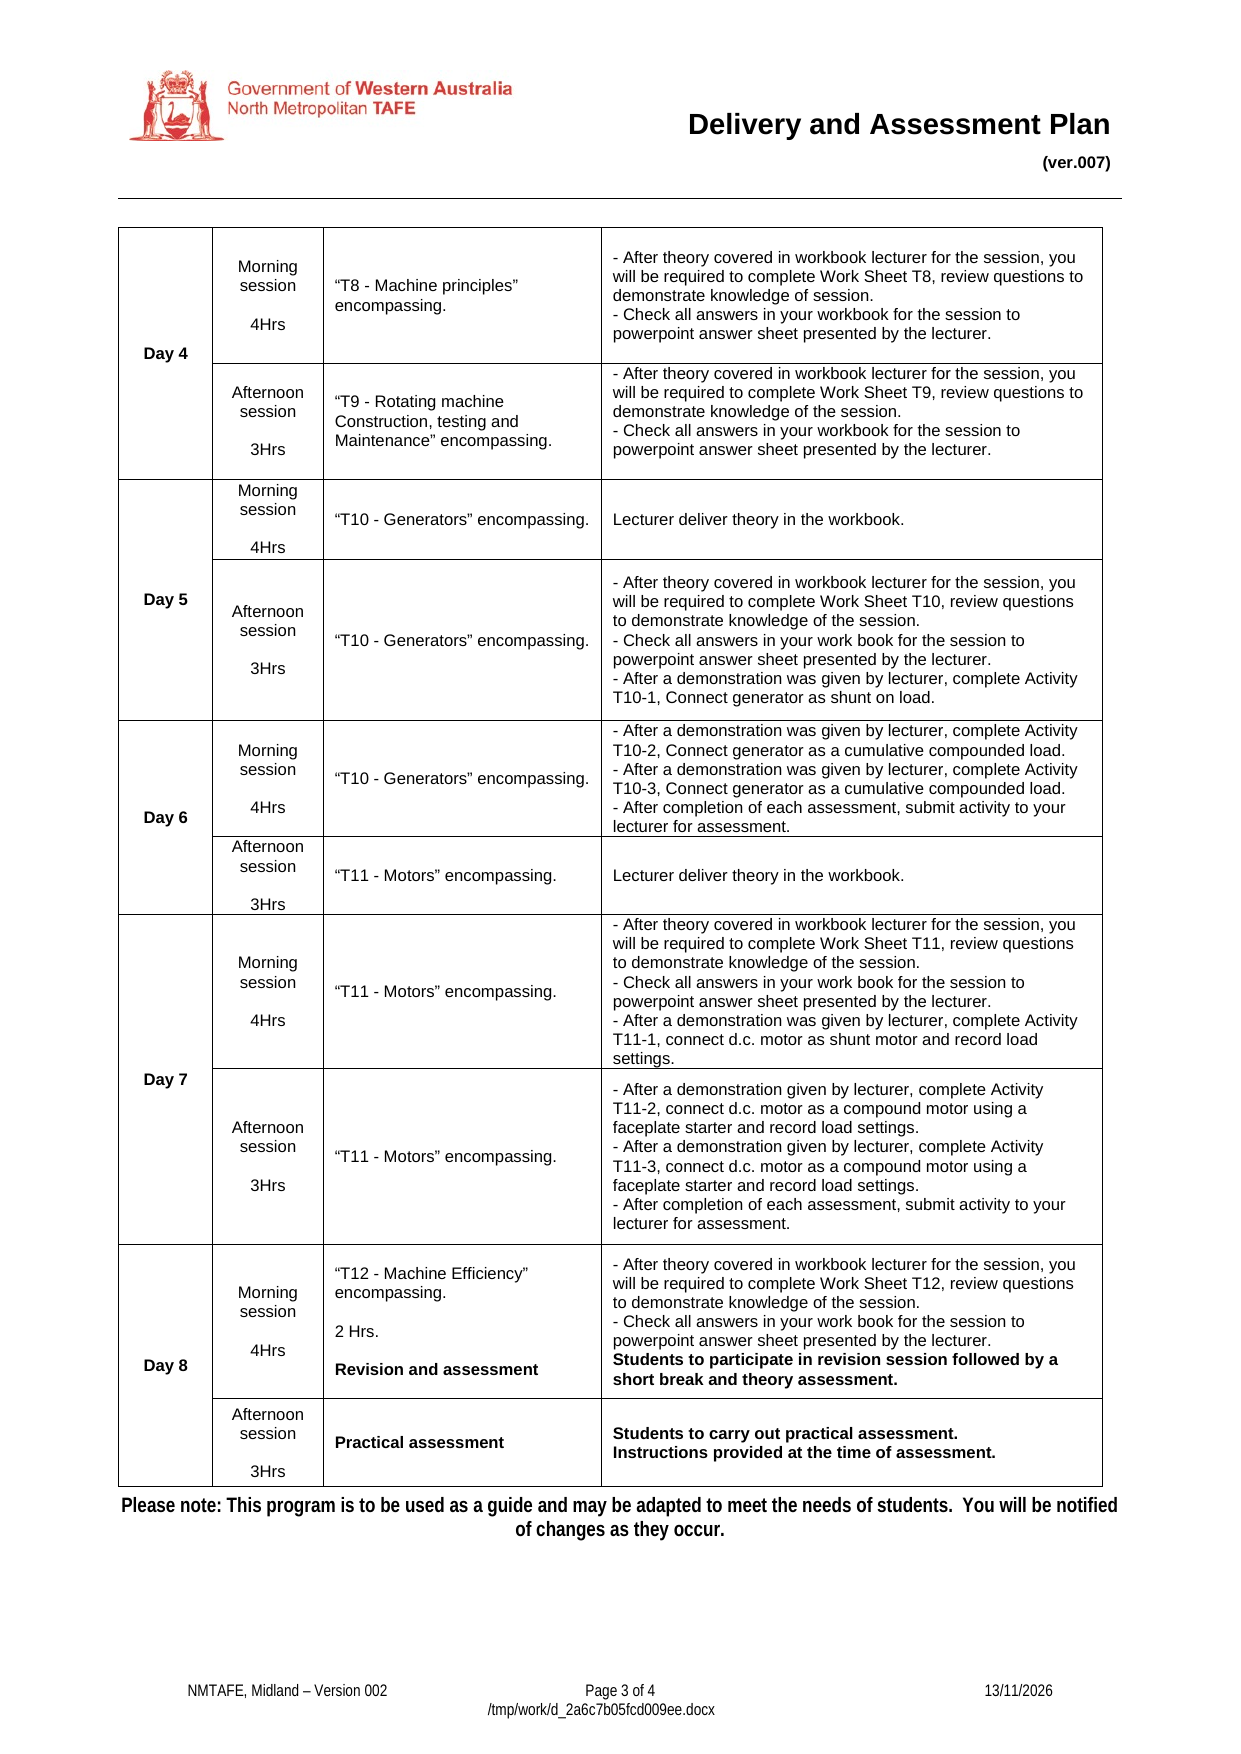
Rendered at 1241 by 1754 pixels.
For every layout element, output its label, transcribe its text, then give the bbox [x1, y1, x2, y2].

table_cell - After theory covered in workbook lecturer for the session, you will be required to complete Work Sheet T11, review questions to demonstrate knowledge of the session. - Check all answers in your work book for the session to powerpoint answer sheet presented by the lecturer. - After a demonstration was given by lecturer, complete Activity T11-1, connect d.c. motor as shunt motor and record load settings. [602, 915, 1102, 1068]
table_cell Morning session 4Hrs [213, 1245, 323, 1398]
table_cell Practical assessment [324, 1399, 601, 1486]
table_cell “T11 - Motors” encompassing. [324, 1069, 601, 1244]
table_cell Day 7 [119, 915, 212, 1244]
table_cell Afternoon session 3Hrs [213, 837, 323, 914]
table_header “T8 - Machine principles” encompassing. [324, 228, 601, 362]
table_cell - After theory covered in workbook lecturer for the session, you will be required to complete Work Sheet T12, review questions to demonstrate knowledge of the session. - Check all answers in your work book for the session to powerpoint answer sheet presented by the lecturer. Students to participate in revision session followed by a short break and theory assessment. [602, 1245, 1102, 1398]
table_cell Afternoon session 3Hrs [213, 364, 323, 478]
table_cell - After theory covered in workbook lecturer for the session, you will be required to complete Work Sheet T9, review questions to demonstrate knowledge of the session. - Check all answers in your workbook for the session to powerpoint answer sheet presented by the lecturer. [602, 364, 1102, 478]
table_cell “T11 - Motors” encompassing. [324, 837, 601, 914]
picture [129, 70, 517, 141]
table_cell Day 8 [119, 1245, 212, 1486]
table_cell Afternoon session 3Hrs [213, 560, 323, 720]
table_cell Morning session 4Hrs [213, 480, 323, 559]
table_header Day 4 [119, 228, 212, 478]
table_cell - After a demonstration given by lecturer, complete Activity T11-2, connect d.c. motor as a compound motor using a faceplate starter and record load settings. - After a demonstration given by lecturer, complete Activity T11-3, connect d.c. motor as a compound motor using a faceplate starter and record load settings. - After completion of each assessment, submit activity to your lecturer for assessment. [602, 1069, 1102, 1244]
table_cell Lecturer deliver theory in the workbook. [602, 837, 1102, 914]
table_header - After theory covered in workbook lecturer for the session, you will be required to complete Work Sheet T8, review questions to demonstrate knowledge of session. - Check all answers in your workbook for the session to powerpoint answer sheet presented by the lecturer. [602, 228, 1102, 362]
table_cell Morning session 4Hrs [213, 721, 323, 836]
table_cell “T12 - Machine Efficiency” encompassing. 2 Hrs. Revision and assessment [324, 1245, 601, 1398]
table_cell - After a demonstration was given by lecturer, complete Activity T10-2, Connect generator as a cumulative compounded load. - After a demonstration was given by lecturer, complete Activity T10-3, Connect generator as a cumulative compounded load. - After completion of each assessment, submit activity to your lecturer for assessment. [602, 721, 1102, 836]
table_cell Afternoon session 3Hrs [213, 1399, 323, 1486]
table_cell Morning session 4Hrs [213, 915, 323, 1068]
table_cell “T10 - Generators” encompassing. [324, 721, 601, 836]
table_cell “T11 - Motors” encompassing. [324, 915, 601, 1068]
table_cell Students to carry out practical assessment. Instructions provided at the time of assessment. [602, 1399, 1102, 1486]
table_cell Afternoon session 3Hrs [213, 1069, 323, 1244]
table_cell “T10 - Generators” encompassing. [324, 480, 601, 559]
table_cell “T9 - Rotating machine Construction, testing and Maintenance” encompassing. [324, 364, 601, 478]
table_cell - After theory covered in workbook lecturer for the session, you will be required to complete Work Sheet T10, review questions to demonstrate knowledge of the session. - Check all answers in your work book for the session to powerpoint answer sheet presented by the lecturer. - After a demonstration was given by lecturer, complete Activity T10-1, Connect generator as shunt on load. [602, 560, 1102, 720]
table_cell Day 6 [119, 721, 212, 914]
table_cell “T10 - Generators” encompassing. [324, 560, 601, 720]
table_header Morning session 4Hrs [213, 228, 323, 362]
table_cell Day 5 [119, 480, 212, 720]
table_cell Lecturer deliver theory in the workbook. [602, 480, 1102, 559]
text Please note: This program is to be used as a guide and may be adapted to meet the needs of students. You will be notified of changes as they occur. [118, 1493, 1122, 1541]
